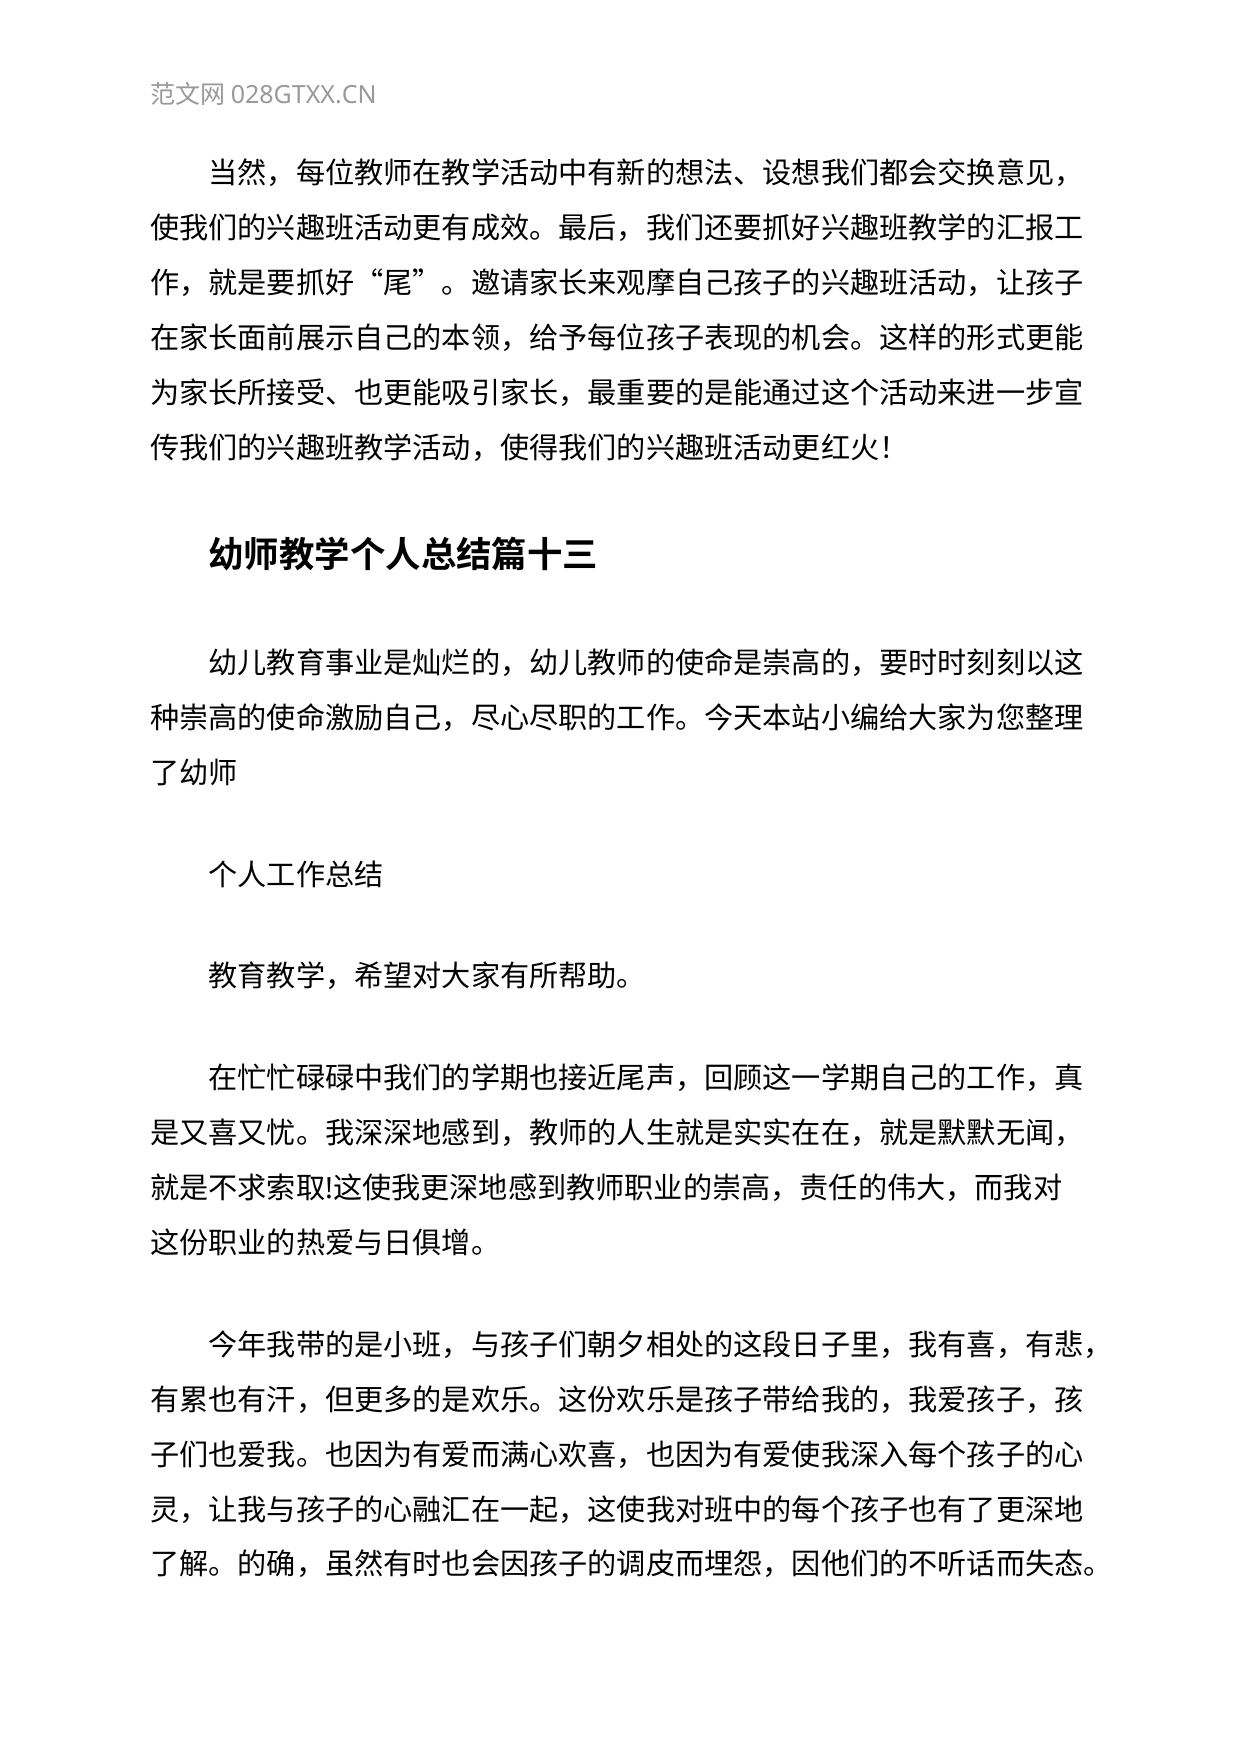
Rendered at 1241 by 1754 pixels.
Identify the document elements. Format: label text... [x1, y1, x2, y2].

text 幼儿教育事业是灿烂的，幼儿教师的使命是崇高的，要时时刻刻以这种崇高的使命激励自己，尽心尽职的工作。今天本站小编给大家为您整理了幼师 [150, 640, 1090, 792]
text 当然，每位教师在教学活动中有新的想法、设想我们都会交换意见，使我们的兴趣班活动更有成效。最后，我们还要抓好兴趣班教学的汇报工作，就是要抓好“尾”。邀请家长来观摩自己孩子的兴趣班活动，让孩子在家长面前展示自己的本领，给予每位孩子表现的机会。这样的形式更能为家长所接受、也更能吸引家长，最重要的是能通过这个活动来进一步宣传我们的兴趣班教学活动，使得我们的兴趣班活动更红火！ [150, 150, 1090, 467]
text 幼师教学个人总结篇十三 [150, 526, 1090, 577]
text 在忙忙碌碌中我们的学期也接近尾声，回顾这一学期自己的工作，真是又喜又忧。我深深地感到，教师的人生就是实实在在，就是默默无闻，就是不求索取!这使我更深地感到教师职业的崇高，责任的伟大，而我对这份职业的热爱与日俱增。 [150, 1055, 1090, 1262]
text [150, 1321, 1090, 1583]
text 个人工作总结 [150, 851, 1090, 893]
text 教育教学，希望对大家有所帮助。 [150, 953, 1090, 995]
